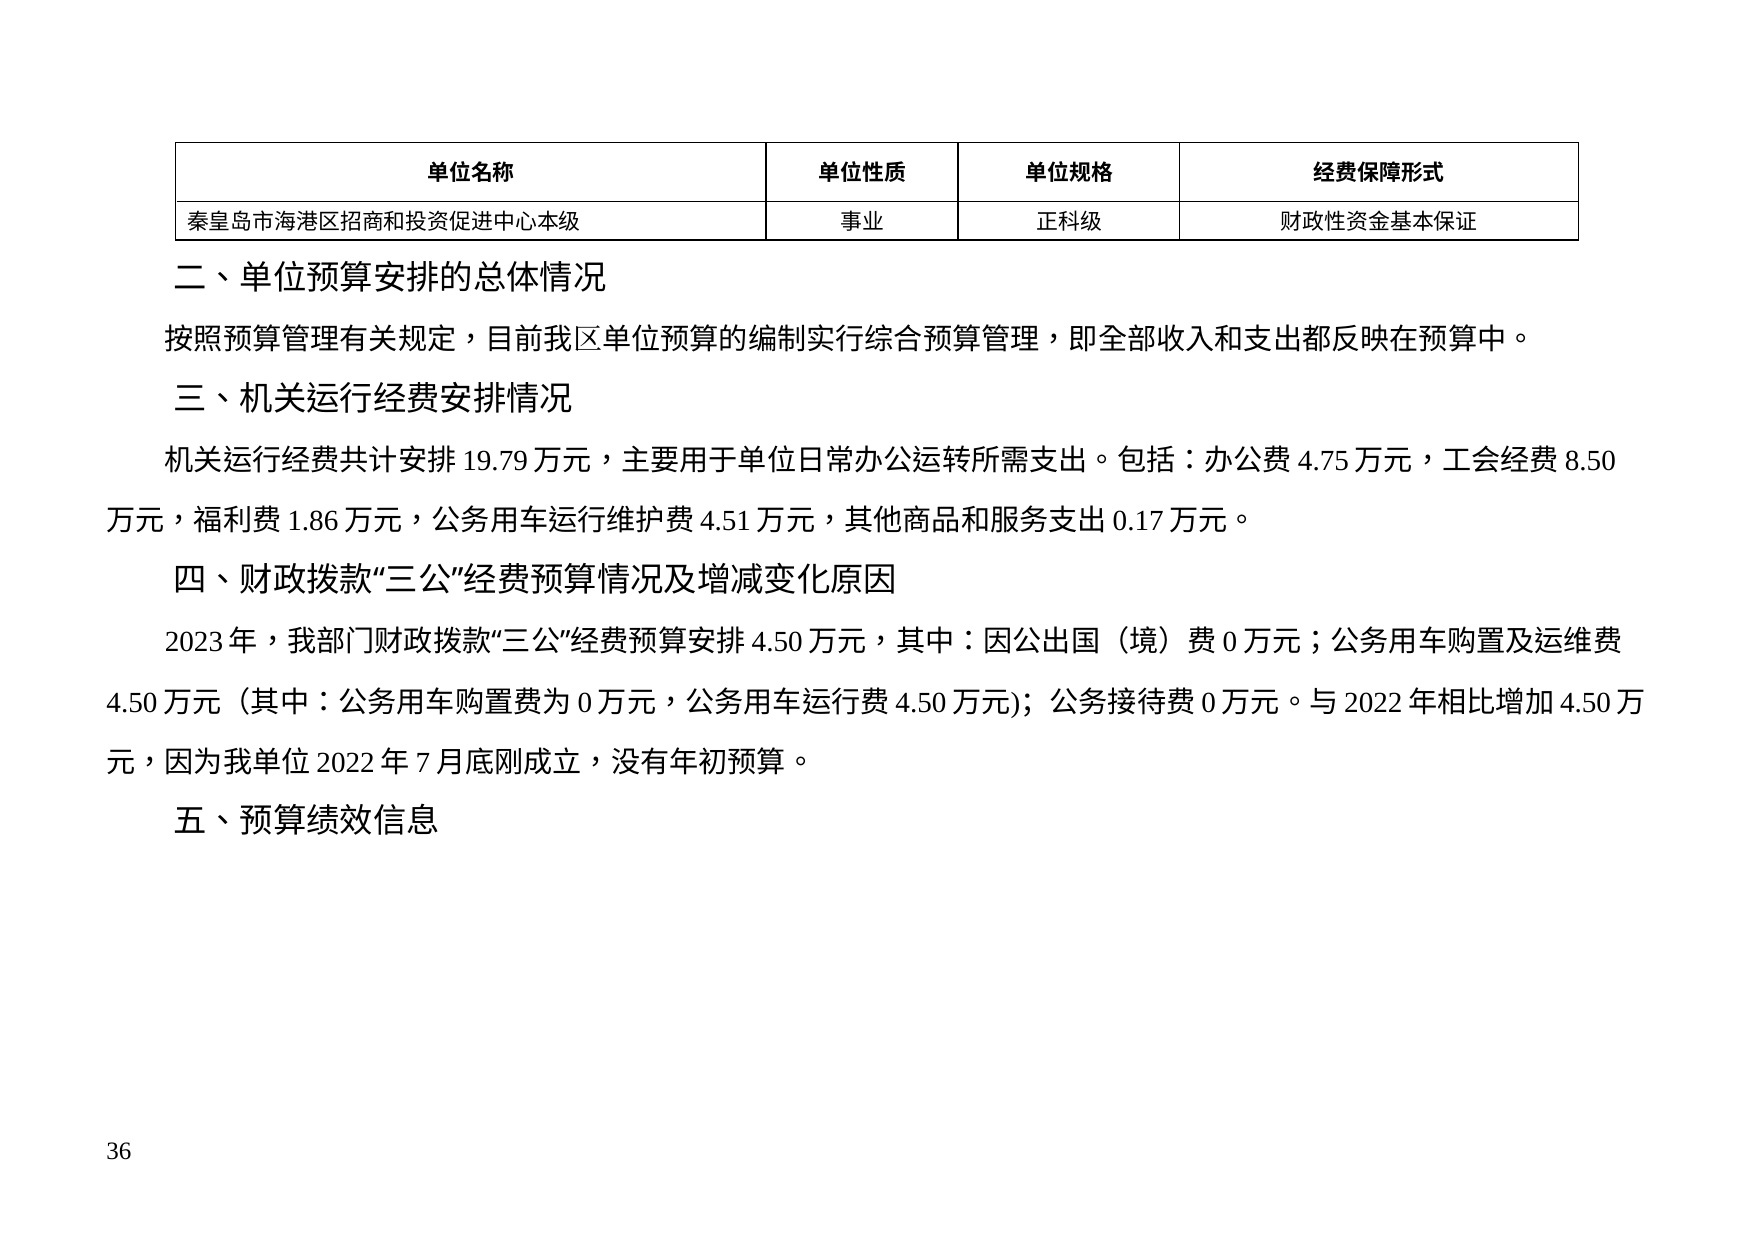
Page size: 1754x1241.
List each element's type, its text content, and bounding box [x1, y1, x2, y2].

table_header 单位规格 [959, 143, 1179, 201]
table_cell 秦皇岛市海港区招商和投资促进中心本级 [176, 202, 765, 239]
table_header 经费保障形式 [1180, 143, 1578, 201]
text 按照预算管理有关规定，目前我区单位预算的编制实行综合预算管理，即全部收入和支出都反映在预算中。 [106, 301, 1648, 362]
table_cell 正科级 [959, 202, 1179, 239]
table_header 单位性质 [767, 143, 957, 201]
text 五、预算绩效信息 [106, 784, 1648, 845]
text 二、单位预算安排的总体情况 [106, 241, 1648, 301]
table_cell 财政性资金基本保证 [1180, 202, 1578, 239]
text 四、财政拨款“三公”经费预算情况及增减变化原因 [106, 543, 1648, 603]
table_header 单位名称 [176, 143, 765, 201]
table_cell 事业 [767, 202, 957, 239]
text 2023年，我部门财政拨款“三公”经费预算安排4.50万元，其中：因公出国（境）费0万元；公务用车购置及运维费4.50万元（其中：公务用车购置费为0万元，公务用车运行费4.50万元)；公务接待费0万元。与2022年相比增加4.50万元，因为我单位2022年7月底刚成立，没有年初预算。 [106, 603, 1648, 784]
text 三、机关运行经费安排情况 [106, 362, 1648, 422]
text 机关运行经费共计安排19.79万元，主要用于单位日常办公运转所需支出。包括：办公费4.75万元，工会经费8.50万元，福利费1.86万元，公务用车运行维护费4.51万元，其他商品和服务支出0.17万元。 [106, 422, 1648, 543]
